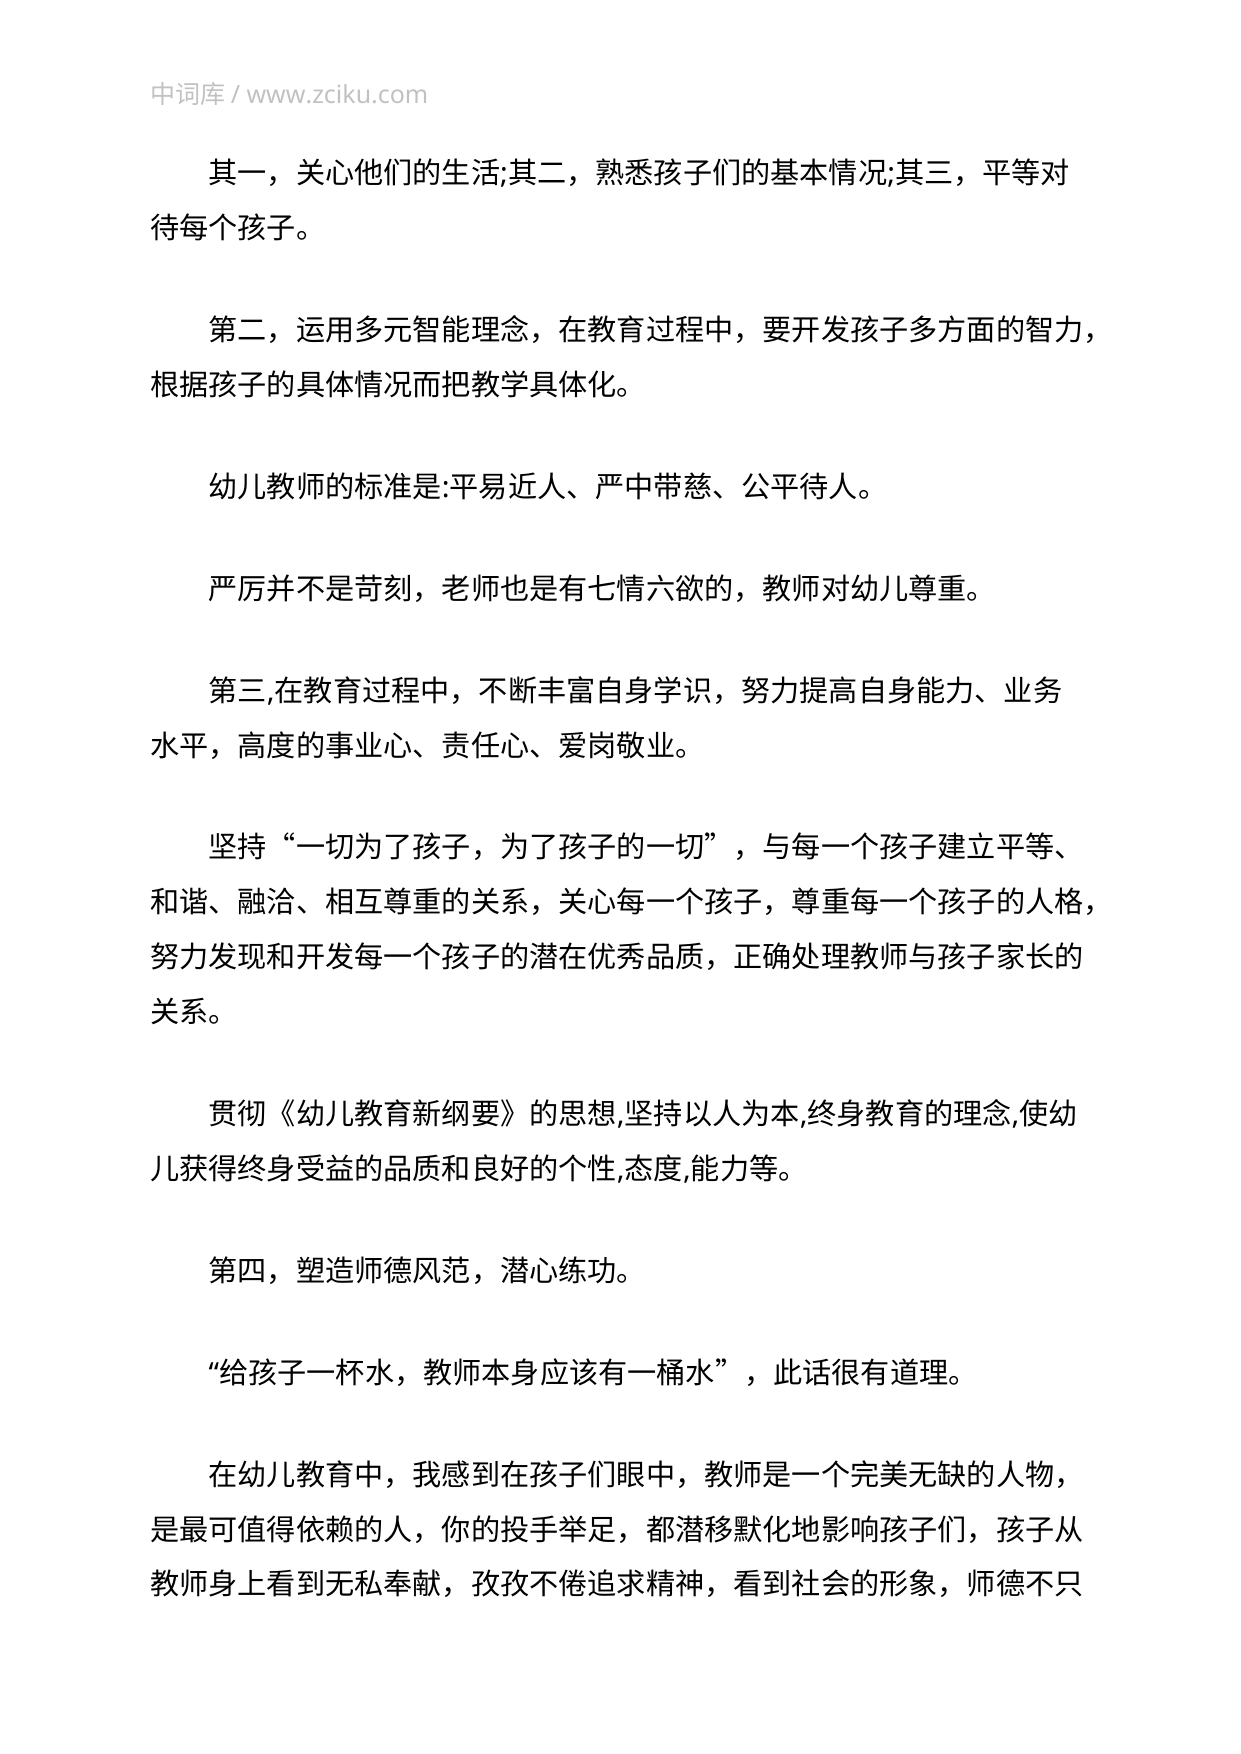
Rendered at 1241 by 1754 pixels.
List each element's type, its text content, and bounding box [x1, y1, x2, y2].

text 第三,在教育过程中，不断丰富自身学识，努力提高自身能力、业务水平，高度的事业心、责任心、爱岗敬业。 [150, 667, 1090, 764]
text 第二，运用多元智能理念，在教育过程中，要开发孩子多方面的智力，根据孩子的具体情况而把教学具体化。 [150, 307, 1090, 404]
text 坚持“一切为了孩子，为了孩子的一切”，与每一个孩子建立平等、和谐、融洽、相互尊重的关系，关心每一个孩子，尊重每一个孩子的人格，努力发现和开发每一个孩子的潜在优秀品质，正确处理教师与孩子家长的关系。 [150, 824, 1090, 1031]
text 贯彻《幼儿教育新纲要》的思想,坚持以人为本,终身教育的理念,使幼儿获得终身受益的品质和良好的个性,态度,能力等。 [150, 1090, 1090, 1188]
text 幼儿教师的标准是:平易近人、严中带慈、公平待人。 [150, 463, 1090, 506]
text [150, 1451, 1090, 1603]
text 其一，关心他们的生活;其二，熟悉孩子们的基本情况;其三，平等对待每个孩子。 [150, 150, 1090, 247]
text “给孩子一杯水，教师本身应该有一桶水”，此话很有道理。 [150, 1349, 1090, 1392]
text 第四，塑造师德风范，潜心练功。 [150, 1247, 1090, 1290]
text 严厉并不是苛刻，老师也是有七情六欲的，教师对幼儿尊重。 [150, 565, 1090, 608]
